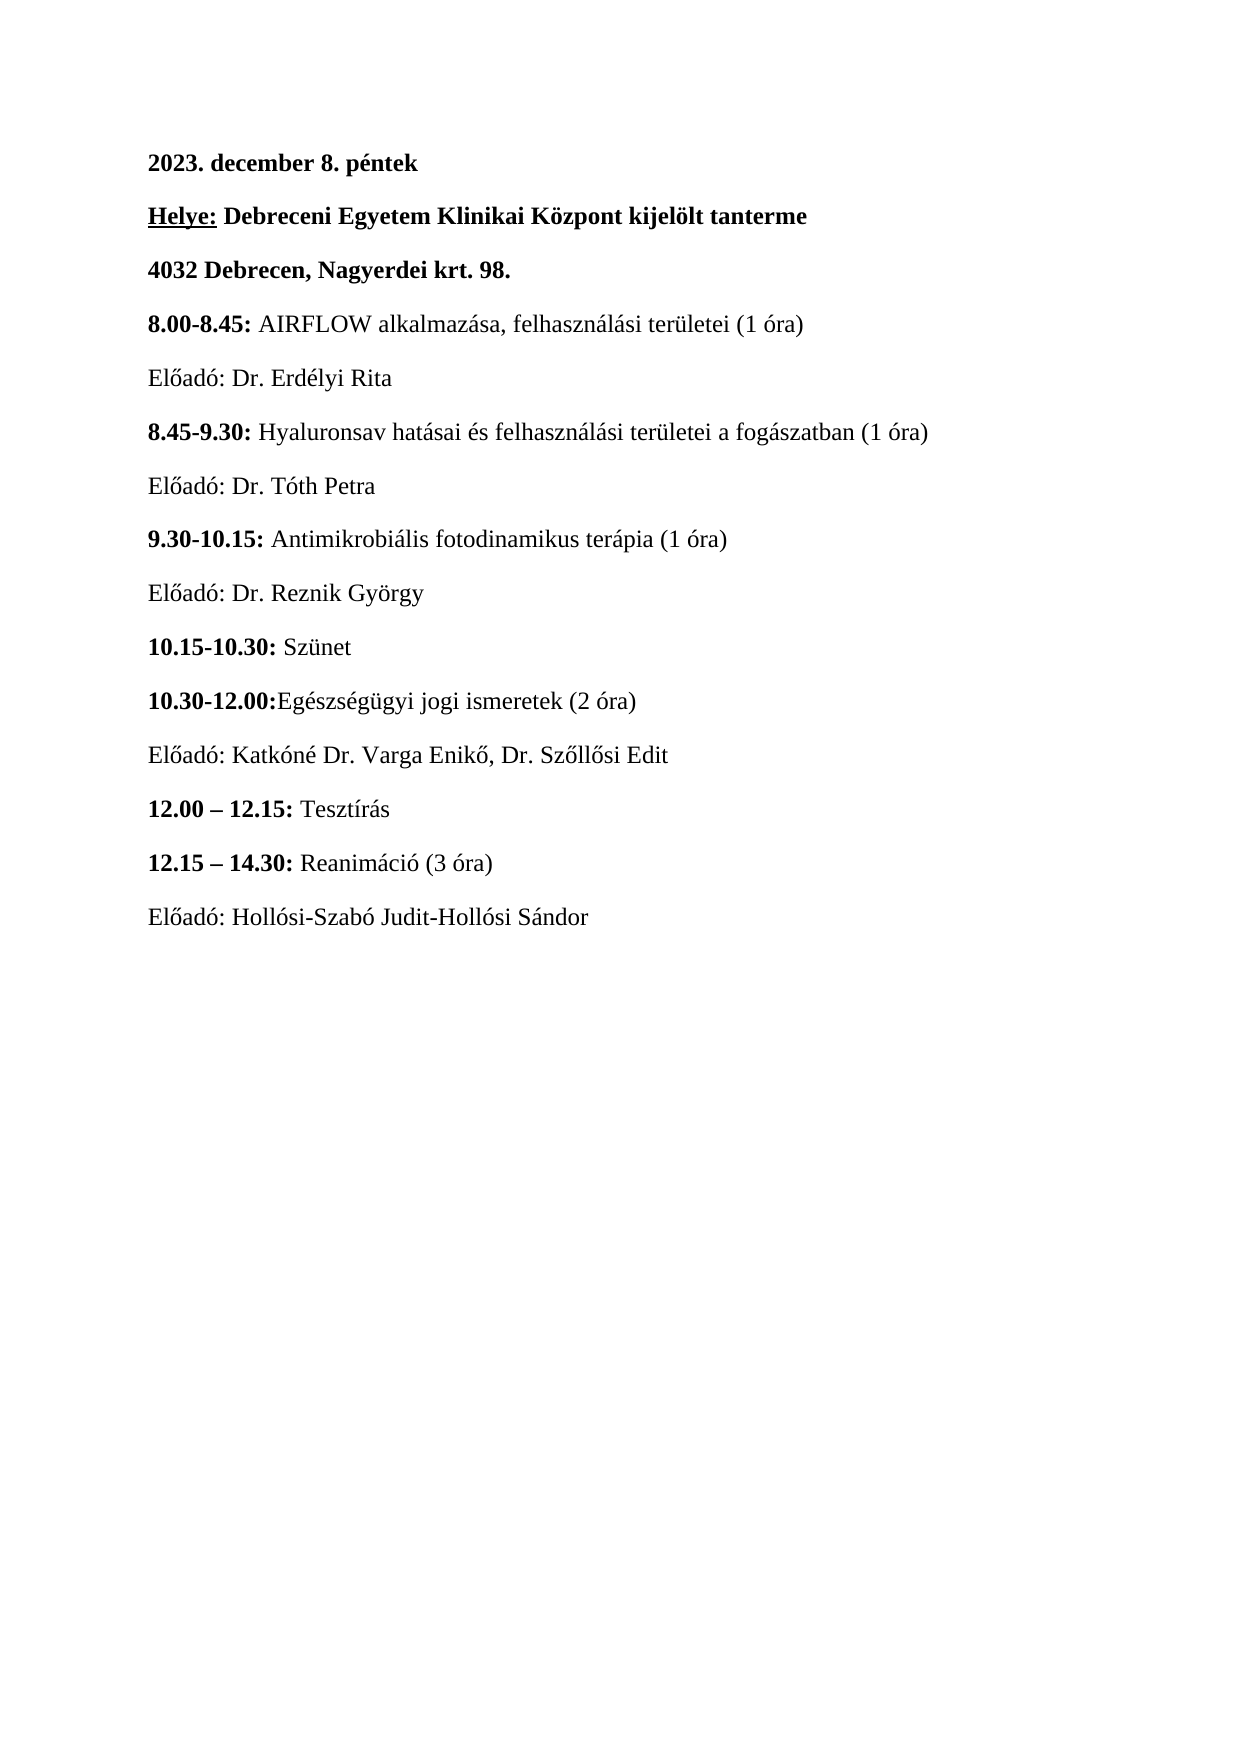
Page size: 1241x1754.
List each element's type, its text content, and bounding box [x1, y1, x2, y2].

text 9.30-10.15: Antimikrobiális fotodinamikus terápia (1 óra) [148, 524, 1093, 553]
text 12.00 – 12.15: Tesztírás [148, 794, 1093, 823]
text 12.15 – 14.30: Reanimáció (3 óra) [148, 848, 1093, 876]
text 4032 Debrecen, Nagyerdei krt. 98. [148, 255, 1093, 284]
text Előadó: Hollósi-Szabó Judit-Hollósi Sándor [148, 902, 1093, 930]
text 8.45-9.30: Hyaluronsav hatásai és felhasználási területei a fogászatban (1 óra) [148, 417, 1093, 446]
text Előadó: Dr. Erdélyi Rita [148, 363, 1093, 392]
text 10.30-12.00:Egészségügyi jogi ismeretek (2 óra) [148, 686, 1093, 715]
text Előadó: Dr. Reznik György [148, 578, 1093, 607]
text 8.00-8.45: AIRFLOW alkalmazása, felhasználási területei (1 óra) [148, 309, 1093, 338]
text 10.15-10.30: Szünet [148, 632, 1093, 661]
text Előadó: Katkóné Dr. Varga Enikő, Dr. Szőllősi Edit [148, 740, 1093, 769]
text Helye: Debreceni Egyetem Klinikai Központ kijelölt tanterme [148, 201, 1093, 230]
text Előadó: Dr. Tóth Petra [148, 471, 1093, 499]
text 2023. december 8. péntek [148, 148, 1093, 176]
